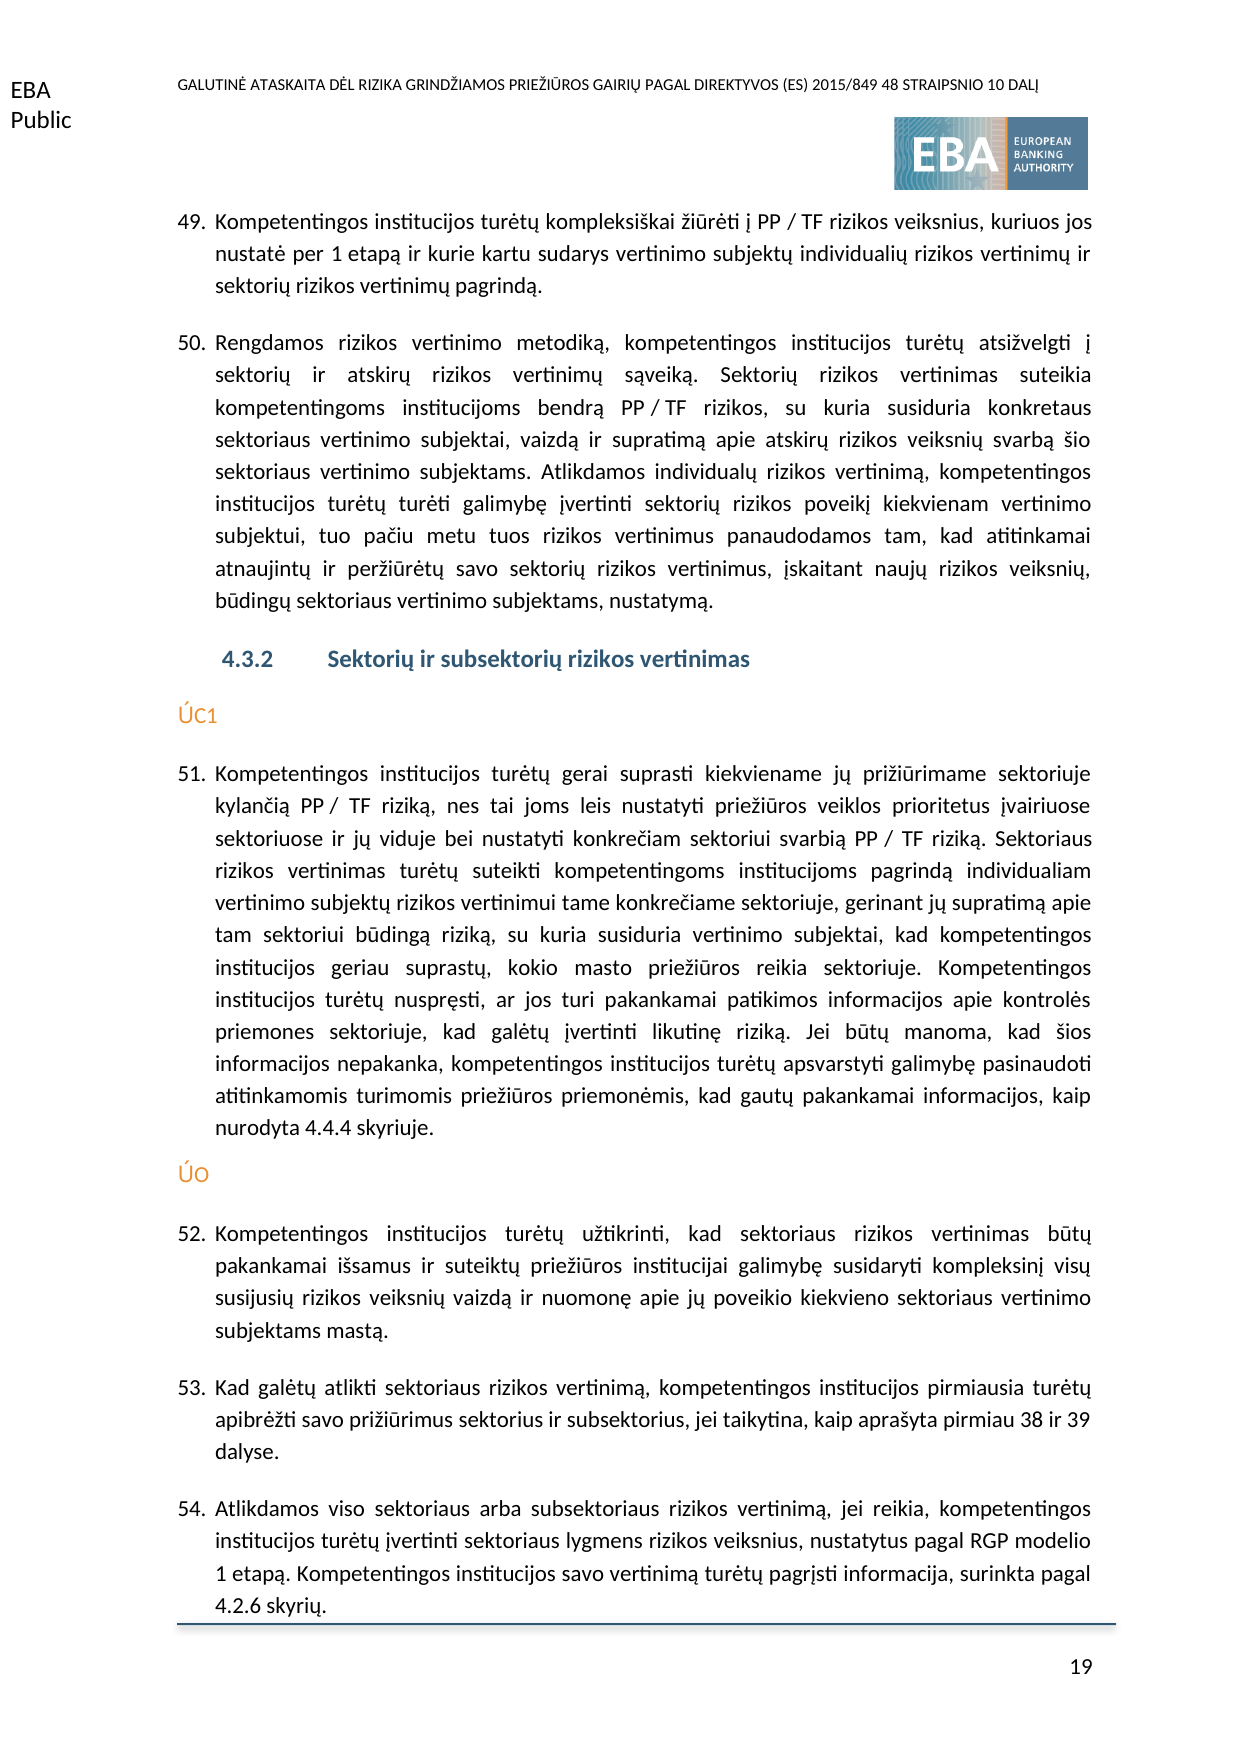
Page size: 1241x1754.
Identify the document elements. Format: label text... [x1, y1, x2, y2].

picture [894, 117, 1088, 190]
list Kad galėtų atlikti sektoriaus rizikos vertinimą, kompetentingos institucijos pirmiausia turėtų apibrėžti savo prižiūrimus sektorius ir subsektorius, jei taikytina, kaip aprašyta pirmiau 38 ir 39 dalyse. [177, 1373, 1092, 1465]
list Atlikdamos viso sektoriaus arba subsektoriaus rizikos vertinimą, jei reikia, kompetentingos institucijos turėtų įvertinti sektoriaus lygmens rizikos veiksnius, nustatytus pagal RGP modelio 1 etapą. Kompetentingos institucijos savo vertinimą turėtų pagrįsti informacija, surinkta pagal 4.2.6 skyrių. [177, 1494, 1092, 1619]
list Rengdamos rizikos vertinimo metodiką, kompetentingos institucijos turėtų atsižvelgti į sektorių ir atskirų rizikos vertinimų sąveiką. Sektorių rizikos vertinimas suteikia kompetentingoms institucijoms bendrą PP / TF rizikos, su kuria susiduria konkretaus sektoriaus vertinimo subjektai, vaizdą ir supratimą apie atskirų rizikos veiksnių svarbą šio sektoriaus vertinimo subjektams. Atlikdamos individualų rizikos vertinimą, kompetentingos institucijos turėtų turėti galimybę įvertinti sektorių rizikos poveikį kiekvienam vertinimo subjektui, tuo pačiu metu tuos rizikos vertinimus panaudodamos tam, kad atitinkamai atnaujintų ir peržiūrėtų savo sektorių rizikos vertinimus, įskaitant naujų rizikos veiksnių, būdingų sektoriaus vertinimo subjektams, nustatymą. [177, 328, 1092, 614]
title Sektorių ir subsektorių rizikos vertinimas [222, 643, 1092, 673]
text ÚC1 [177, 698, 1092, 730]
list Kompetentingos institucijos turėtų užtikrinti, kad sektoriaus rizikos vertinimas būtų pakankamai išsamus ir suteiktų priežiūros institucijai galimybę susidaryti kompleksinį visų susijusių rizikos veiksnių vaizdą ir nuomonę apie jų poveikio kiekvieno sektoriaus vertinimo subjektams mastą. [177, 1219, 1092, 1344]
list Kompetentingos institucijos turėtų kompleksiškai žiūrėti į PP / TF rizikos veiksnius, kuriuos jos nustatė per 1 etapą ir kurie kartu sudarys vertinimo subjektų individualių rizikos vertinimų ir sektorių rizikos vertinimų pagrindą. [177, 207, 1092, 299]
list ÚO [177, 1158, 1068, 1189]
list Kompetentingos institucijos turėtų gerai suprasti kiekviename jų prižiūrimame sektoriuje kylančią PP / TF riziką, nes tai joms leis nustatyti priežiūros veiklos prioritetus įvairiuose sektoriuose ir jų viduje bei nustatyti konkrečiam sektoriui svarbią PP / TF riziką. Sektoriaus rizikos vertinimas turėtų suteikti kompetentingoms institucijoms pagrindą individualiam vertinimo subjektų rizikos vertinimui tame konkrečiame sektoriuje, gerinant jų supratimą apie tam sektoriui būdingą riziką, su kuria susiduria vertinimo subjektai, kad kompetentingos institucijos geriau suprastų, kokio masto priežiūros reikia sektoriuje. Kompetentingos institucijos turėtų nuspręsti, ar jos turi pakankamai patikimos informacijos apie kontrolės priemones sektoriuje, kad galėtų įvertinti likutinę riziką. Jei būtų manoma, kad šios informacijos nepakanka, kompetentingos institucijos turėtų apsvarstyti galimybę pasinaudoti atitinkamomis turimomis priežiūros priemonėmis, kad gautų pakankamai informacijos, kaip nurodyta 4.4.4 skyriuje. [177, 759, 1092, 1142]
